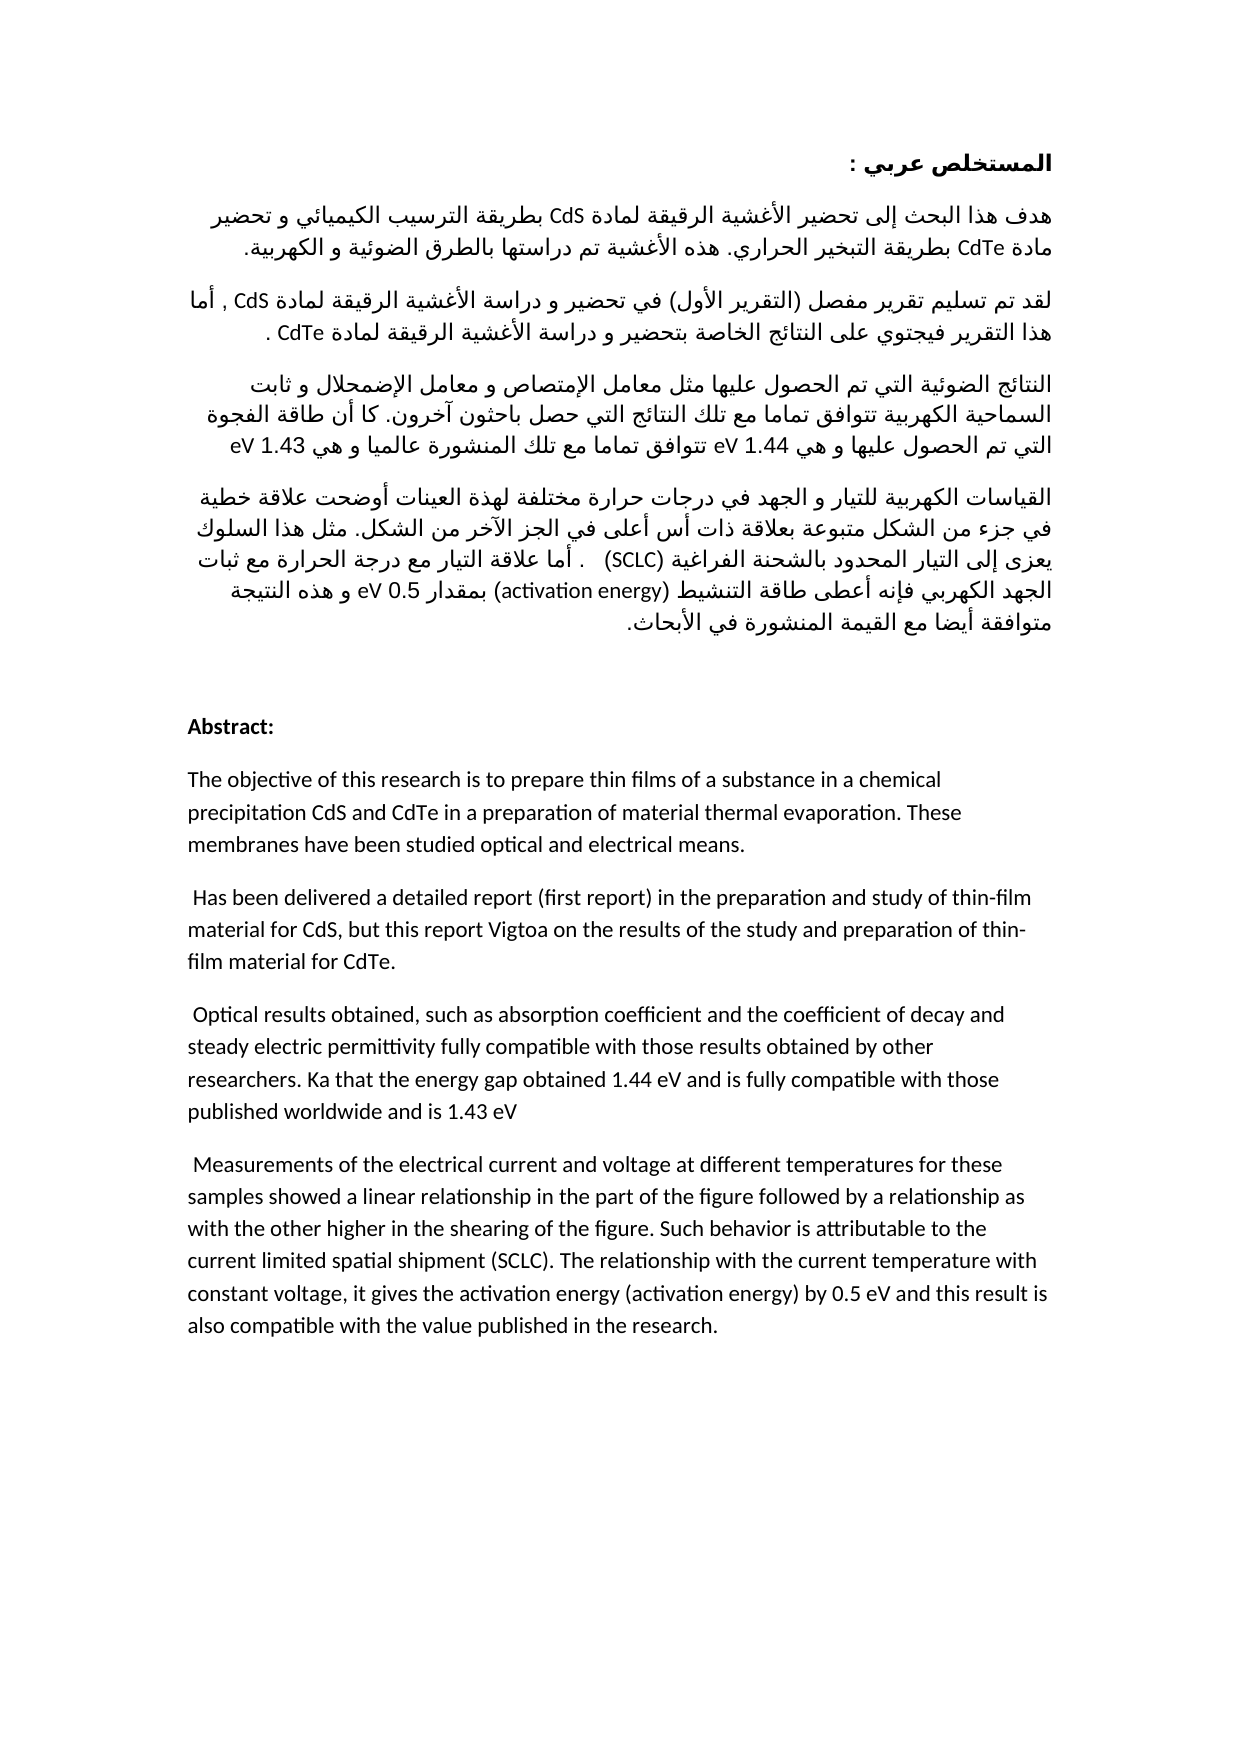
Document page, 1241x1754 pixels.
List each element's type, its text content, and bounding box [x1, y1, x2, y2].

text القياسات الكهربية للتيار و الجهد في درجات حرارة مختلفة لهذة العينات أوضحت علاقة خطية في جزء من الشكل متبوعة بعلاقة ذات أس أعلى في الجز الآخر من الشكل. مثل هذا السلوك يعزى إلى التيار المحدود بالشحنة الفراغية (SCLC) . أما علاقة التيار مع درجة الحرارة مع ثبات الجهد الكهربي فإنه أعطى طاقة التنشيط (activation energy) بمقدار 0.5 eV و هذه النتيجة متوافقة أيضا مع القيمة المنشورة في الأبحاث. [187, 484, 1053, 635]
text المستخلص عربي : [187, 150, 1053, 176]
text The objective of this research is to prepare thin films of a substance in a chemical precipitation CdS and CdTe in a preparation of material thermal evaporation. These membranes have been studied optical and electrical means. [187, 766, 1053, 858]
text Abstract: [187, 712, 1053, 741]
text Optical results obtained, such as absorption coefficient and the coefficient of decay and steady electric permittivity fully compatible with those results obtained by other researchers. Ka that the energy gap obtained 1.44 eV and is fully compatible with those published worldwide and is 1.43 eV [187, 1000, 1053, 1125]
text Has been delivered a detailed report (first report) in the preparation and study of thin-film material for CdS, but this report Vigtoa on the results of the study and preparation of thin-film material for CdTe. [187, 883, 1053, 975]
text Measurements of the electrical current and voltage at different temperatures for these samples showed a linear relationship in the part of the figure followed by a relationship as with the other higher in the shearing of the figure. Such behavior is attributable to the current limited spatial shipment (SCLC). The relationship with the current temperature with constant voltage, it gives the activation energy (activation energy) by 0.5 eV and this result is also compatible with the value published in the research. [187, 1150, 1053, 1339]
text هدف هذا البحث إلى تحضير الأغشية الرقيقة لمادة CdS بطريقة الترسيب الكيميائي و تحضير مادة CdTe بطريقة التبخير الحراري. هذه الأغشية تم دراستها بالطرق الضوئية و الكهربية. [187, 201, 1053, 261]
text النتائج الضوئية التي تم الحصول عليها مثل معامل الإمتصاص و معامل الإضمحلال و ثابت السماحية الكهربية تتوافق تماما مع تلك النتائج التي حصل باحثون آخرون. كا أن طاقة الفجوة التي تم الحصول عليها و هي 1.44 eV تتوافق تماما مع تلك المنشورة عالميا و هي 1.43 eV [187, 371, 1053, 459]
text لقد تم تسليم تقرير مفصل (التقرير الأول) في تحضير و دراسة الأغشية الرقيقة لمادة CdS , أما هذا التقرير فيجتوي على النتائج الخاصة بتحضير و دراسة الأغشية الرقيقة لمادة CdTe . [187, 286, 1053, 346]
